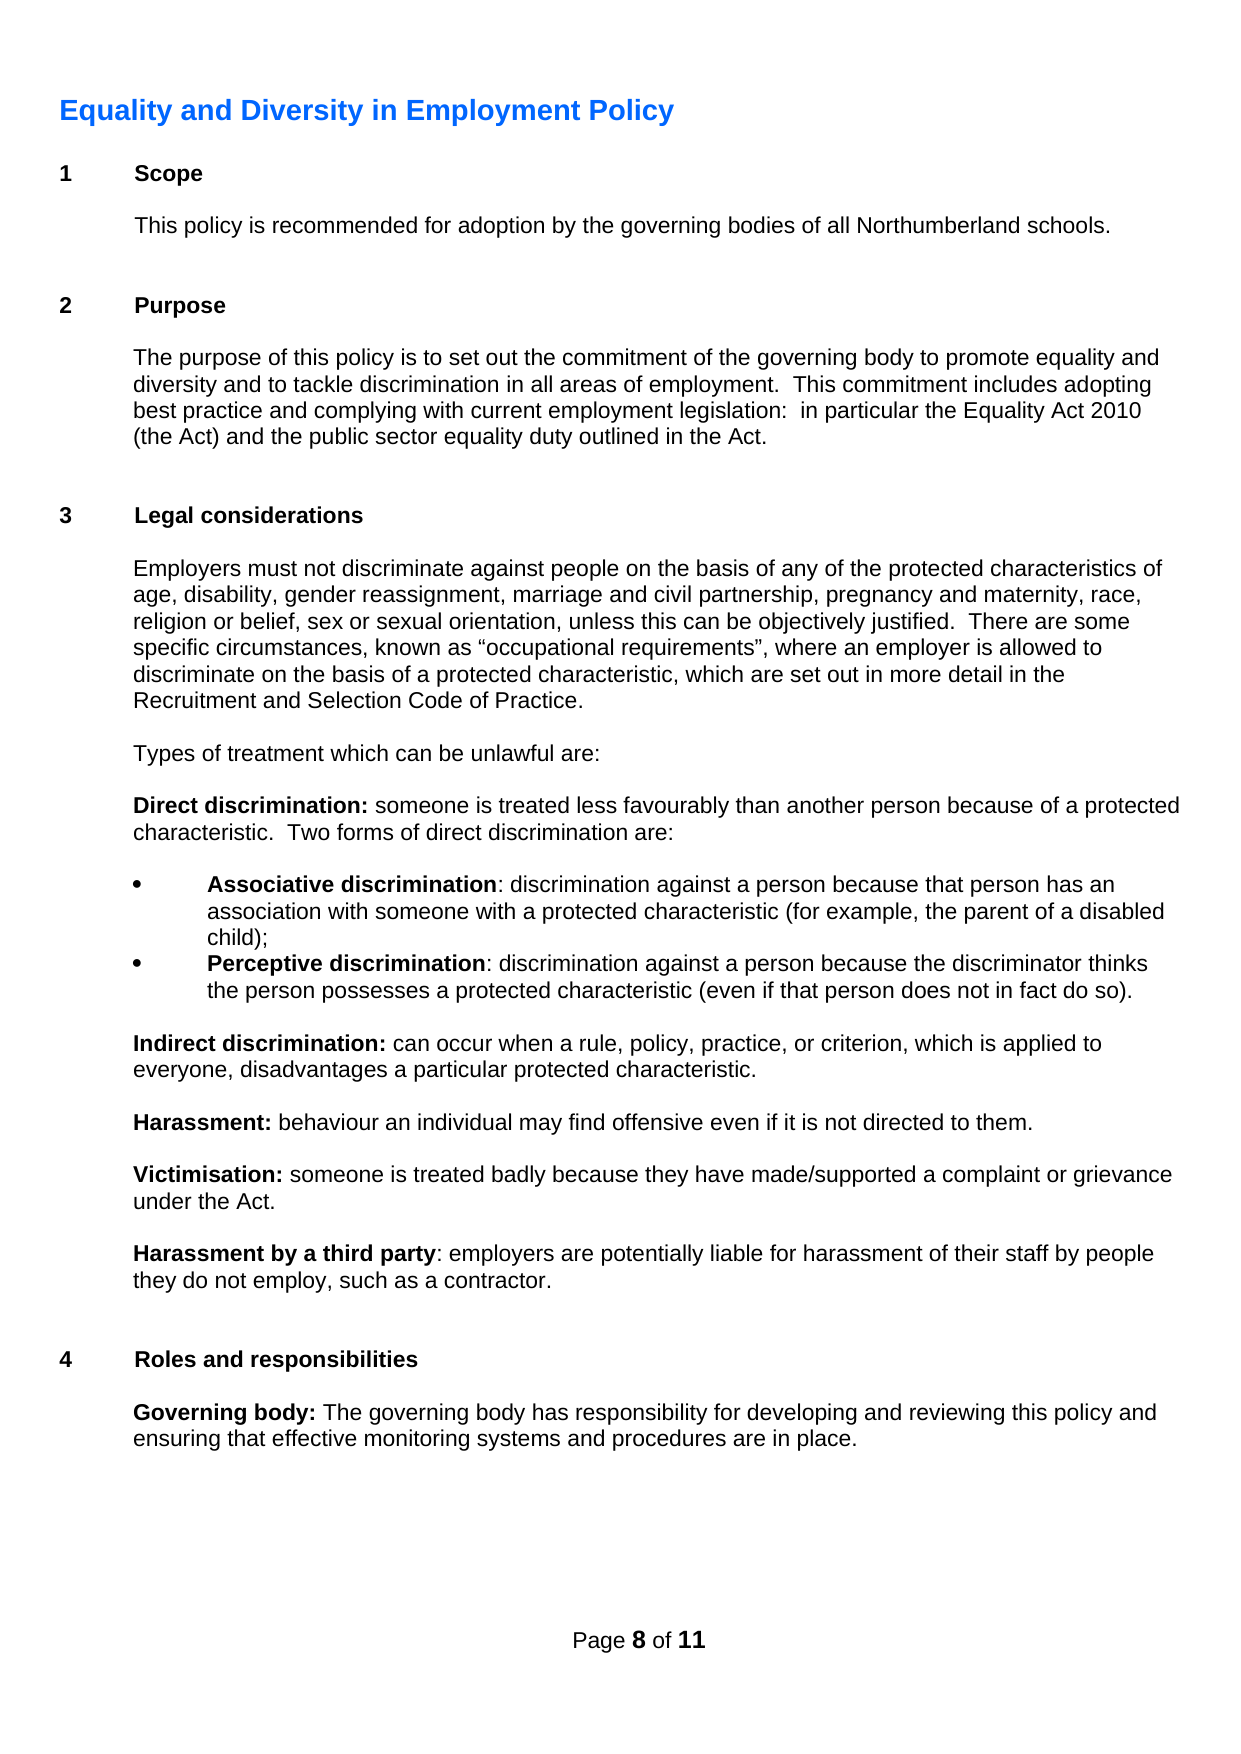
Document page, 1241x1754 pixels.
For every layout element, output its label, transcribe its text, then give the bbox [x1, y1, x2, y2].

text Types of treatment which can be unlawful are: [133, 739, 1181, 766]
text The purpose of this policy is to set out the commitment of the governing body to promote equality and diversity and to tackle discrimination in all areas of employment. This commitment includes adopting best practice and complying with current employment legislation: in particular the Equality Act 2010 (the Act) and the public sector equality duty outlined in the Act. [59, 344, 1181, 450]
text 2 Purpose [59, 292, 1181, 318]
text 4 Roles and responsibilities [59, 1346, 1181, 1372]
text 1 Scope [59, 160, 1181, 186]
list Associative discrimination: discrimination against a person because that person has an association with someone with a protected characteristic (for example, the parent of a disabled child); [133, 871, 1181, 950]
list Perceptive discrimination: discrimination against a person because the discriminator thinks the person possesses a protected characteristic (even if that person does not in fact do so). [133, 950, 1181, 1003]
text Indirect discrimination: can occur when a rule, policy, practice, or criterion, which is applied to everyone, disadvantages a particular protected characteristic. [133, 1029, 1181, 1082]
text Harassment by a third party: employers are potentially liable for harassment of their staff by people they do not employ, such as a contractor. [133, 1240, 1181, 1293]
text Governing body: The governing body has responsibility for developing and reviewing this policy and ensuring that effective monitoring systems and procedures are in place. [133, 1398, 1181, 1451]
text Employers must not discriminate against people on the basis of any of the protected characteristics of age, disability, gender reassignment, marriage and civil partnership, pregnancy and maternity, race, religion or belief, sex or sexual orientation, unless this can be objectively justified. There are some specific circumstances, known as “occupational requirements”, where an employer is allowed to discriminate on the basis of a protected characteristic, which are set out in more detail in the Recruitment and Selection Code of Practice. [133, 555, 1181, 713]
text Equality and Diversity in Employment Policy [59, 93, 1181, 126]
text This policy is recommended for adoption by the governing bodies of all Northumberland schools. [134, 212, 1181, 239]
text Direct discrimination: someone is treated less favourably than another person because of a protected characteristic. Two forms of direct discrimination are: [133, 792, 1181, 845]
text Harassment: behaviour an individual may find offensive even if it is not directed to them. [133, 1108, 1181, 1135]
text 3 Legal considerations [59, 502, 1181, 529]
text Victimisation: someone is treated badly because they have made/supported a complaint or grievance under the Act. [133, 1161, 1181, 1214]
